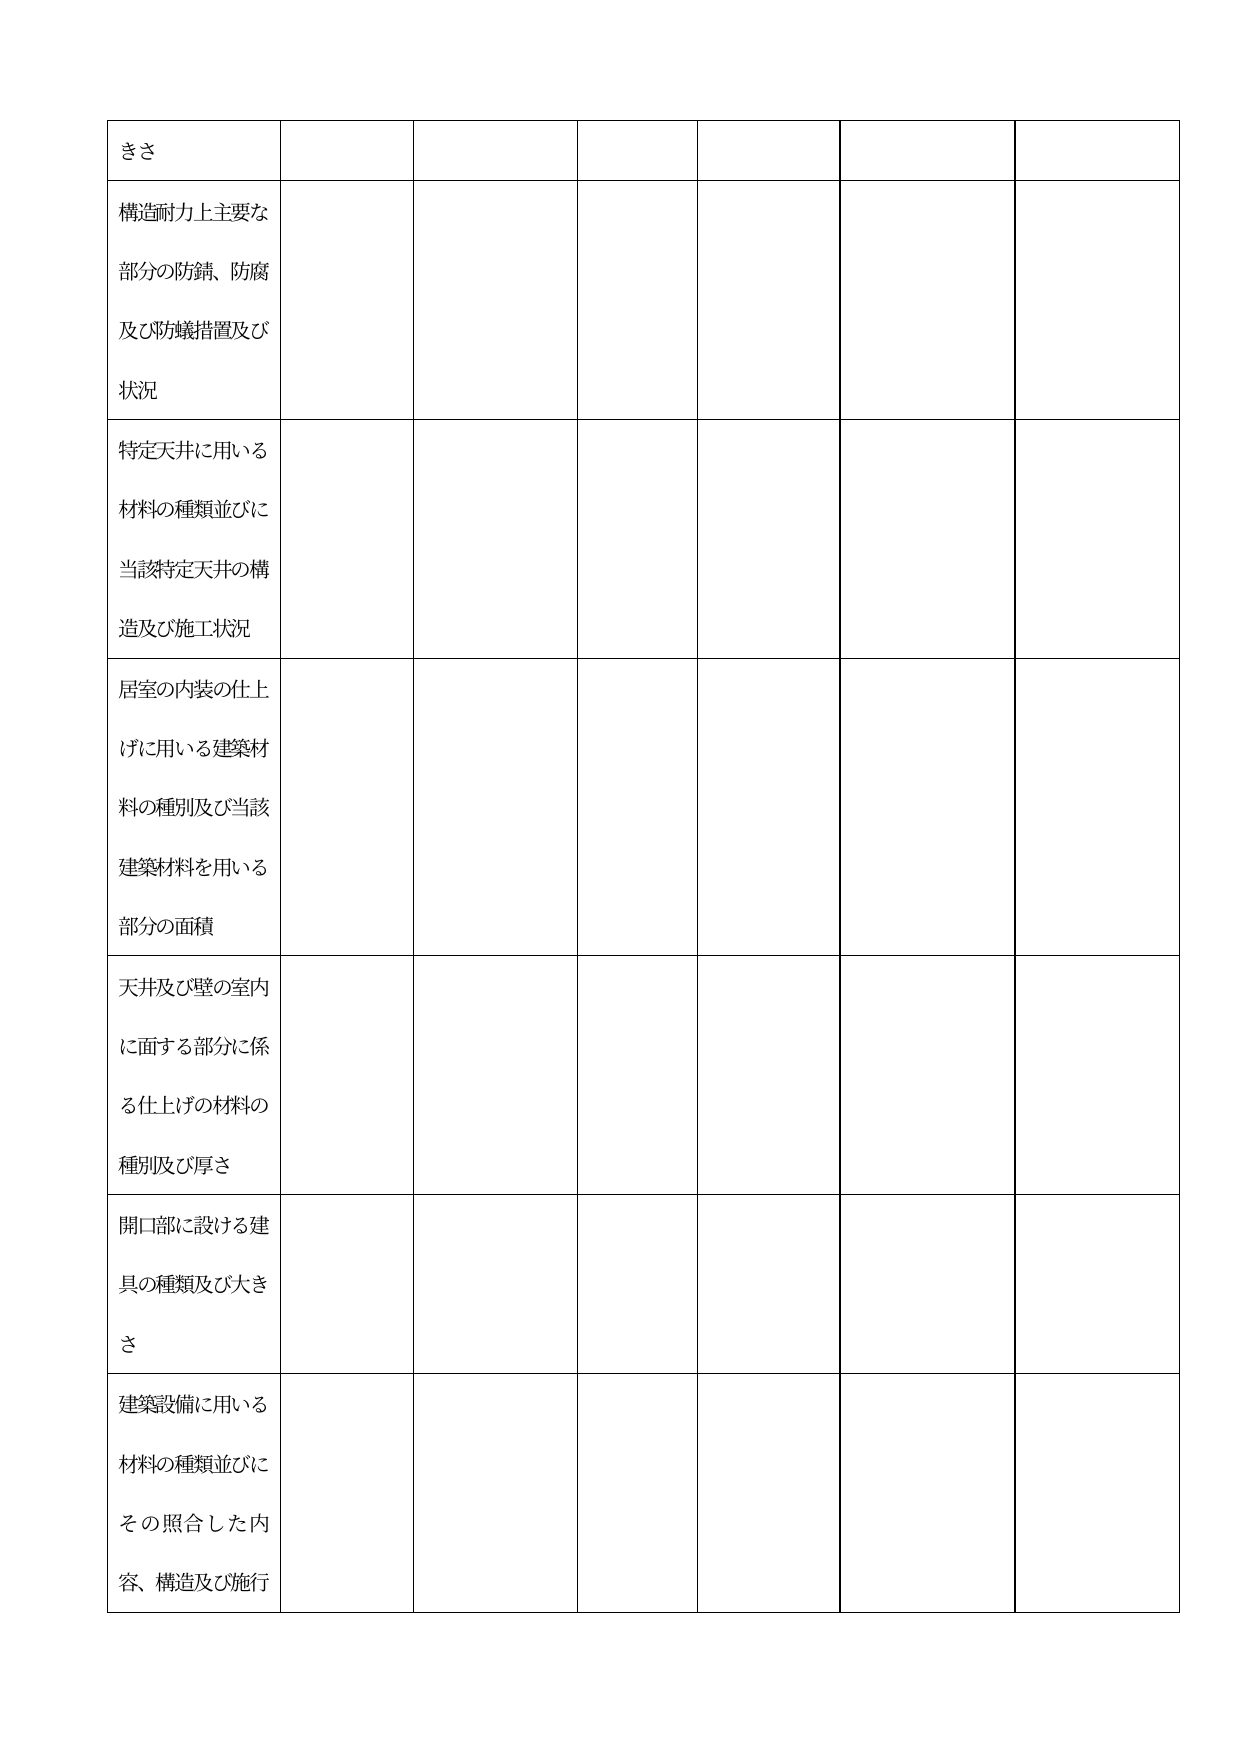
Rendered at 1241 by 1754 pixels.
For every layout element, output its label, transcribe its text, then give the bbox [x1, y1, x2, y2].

table_cell [1016, 659, 1179, 955]
table_cell [281, 1195, 413, 1373]
table_cell [1016, 956, 1179, 1194]
table_cell [281, 956, 413, 1194]
table_cell [841, 121, 1014, 180]
table_cell 居室の内装の仕上げに用いる建築材料の種別及び当該建築材料を用いる部分の面積 [108, 659, 280, 955]
table_cell [281, 121, 413, 180]
table_cell [841, 1195, 1014, 1373]
table_cell 開口部に設ける建具の種類及び大きさ [108, 1195, 280, 1373]
table_cell [841, 181, 1014, 419]
table_cell [578, 1195, 697, 1373]
table_cell [414, 1195, 577, 1373]
table_cell 構造耐力上主要な部分の防錆、防腐及び防蟻措置及び状況 [108, 181, 280, 419]
table_cell 天井及び壁の室内に面する部分に係る仕上げの材料の種別及び厚さ [108, 956, 280, 1194]
table_cell [578, 181, 697, 419]
table_cell [281, 659, 413, 955]
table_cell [108, 1374, 280, 1612]
table_cell [841, 1374, 1014, 1612]
table_cell [841, 956, 1014, 1194]
table_cell [1016, 121, 1179, 180]
table_cell [414, 659, 577, 955]
table_cell [698, 181, 839, 419]
table_cell [578, 956, 697, 1194]
table_cell [698, 659, 839, 955]
table_cell [1016, 420, 1179, 657]
table_cell [578, 659, 697, 955]
table_cell [414, 1374, 577, 1612]
table_cell [414, 121, 577, 180]
table_cell [281, 420, 413, 657]
table_cell [281, 181, 413, 419]
table_cell [578, 121, 697, 180]
table_cell [698, 121, 839, 180]
table_cell [281, 1374, 413, 1612]
table_cell [841, 420, 1014, 657]
table_cell [1016, 1195, 1179, 1373]
table_cell [698, 1195, 839, 1373]
table_cell [414, 181, 577, 419]
table_cell [578, 420, 697, 657]
table_cell [698, 420, 839, 657]
table_cell [414, 420, 577, 657]
table_cell [578, 1374, 697, 1612]
table_cell [698, 1374, 839, 1612]
table_cell [1016, 1374, 1179, 1612]
table_cell 特定天井に用いる材料の種類並びに当該特定天井の構造及び施工状況 [108, 420, 280, 657]
table_cell [1016, 181, 1179, 419]
table_cell [841, 659, 1014, 955]
table_cell 建築物の各部分の位置、形状及び大きさ [108, 121, 280, 180]
table_cell [698, 956, 839, 1194]
table_cell [414, 956, 577, 1194]
